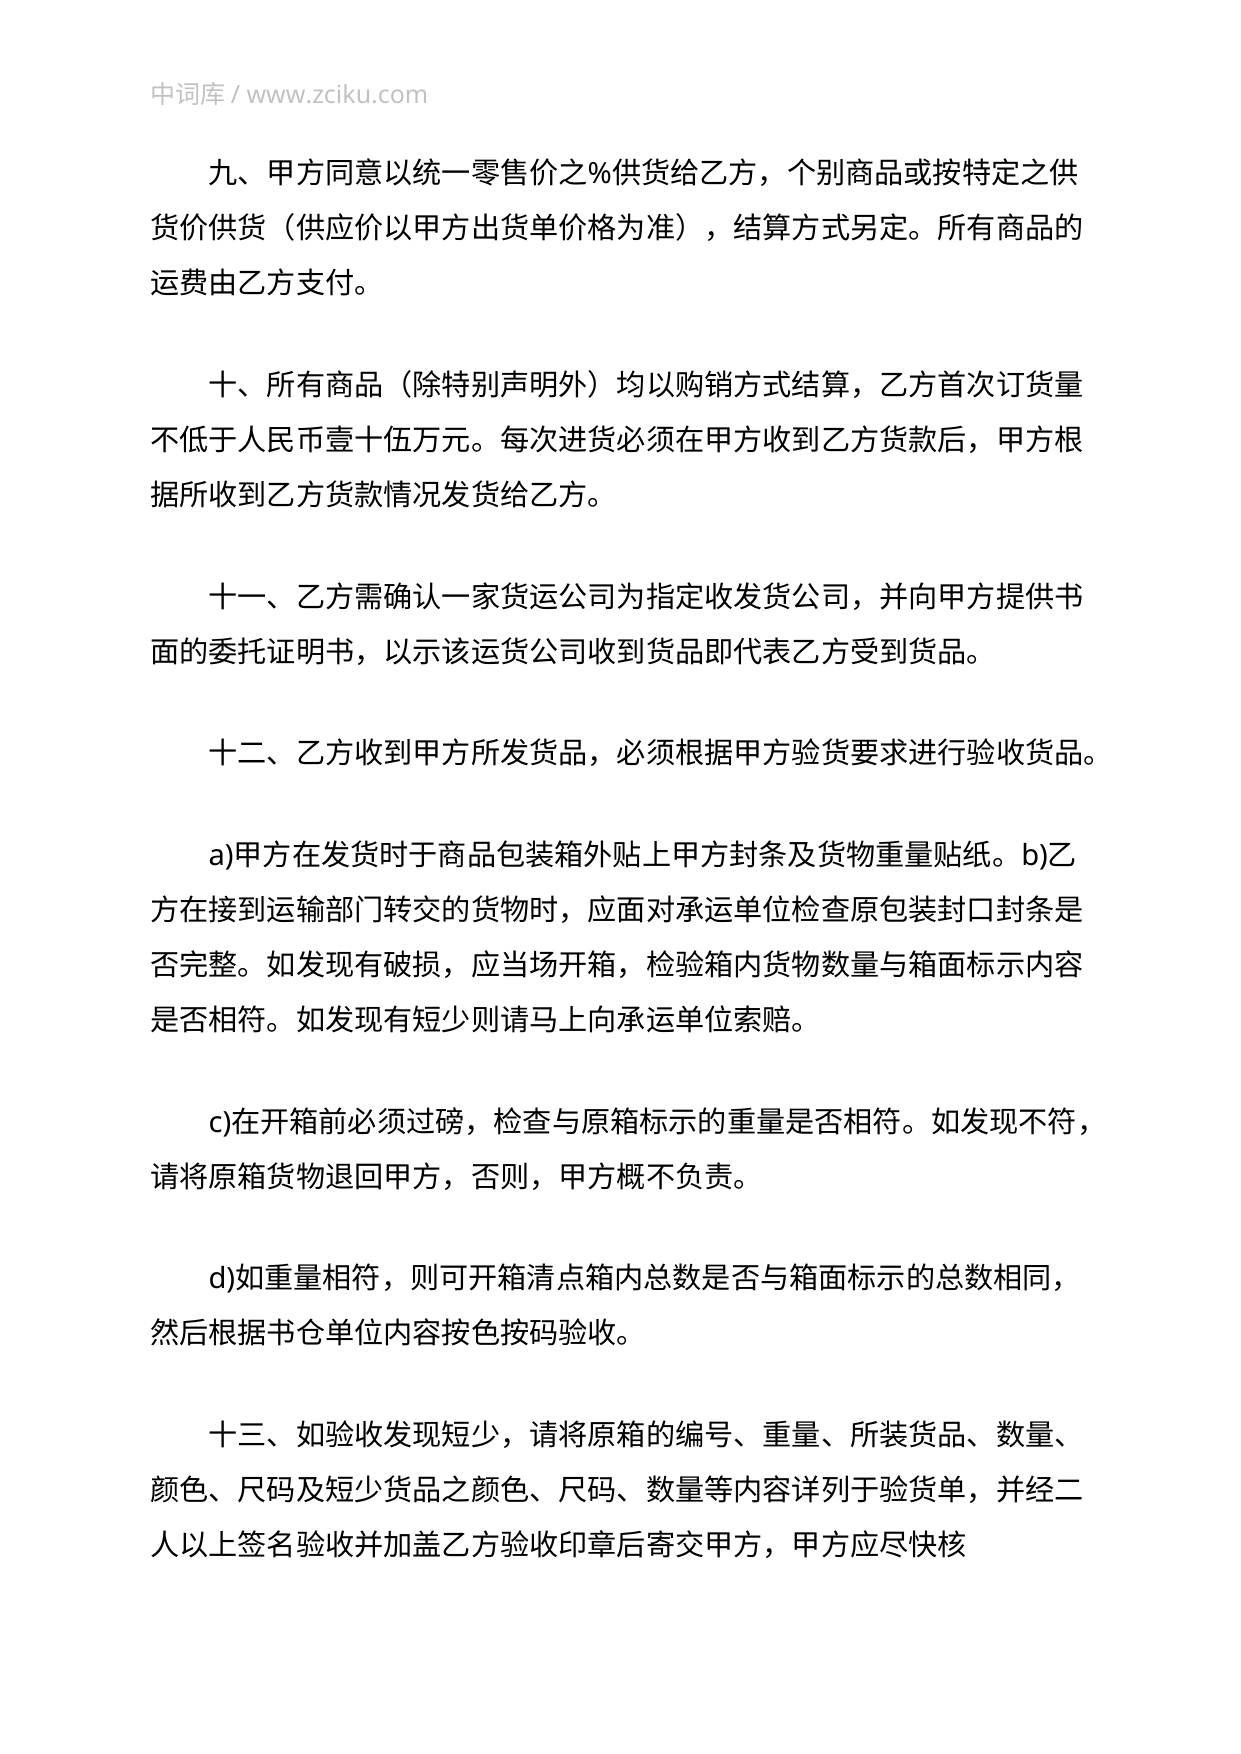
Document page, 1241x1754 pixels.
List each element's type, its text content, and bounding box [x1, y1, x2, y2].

text c)在开箱前必须过磅，检查与原箱标示的重量是否相符。如发现不符，请将原箱货物退回甲方，否则，甲方概不负责。 [150, 1098, 1090, 1196]
text a)甲方在发货时于商品包装箱外贴上甲方封条及货物重量贴纸。b)乙方在接到运输部门转交的货物时，应面对承运单位检查原包装封口封条是否完整。如发现有破损，应当场开箱，检验箱内货物数量与箱面标示内容是否相符。如发现有短少则请马上向承运单位索赔。 [150, 832, 1090, 1039]
text 十三、如验收发现短少，请将原箱的编号、重量、所装货品、数量、颜色、尺码及短少货品之颜色、尺码、数量等内容详列于验货单，并经二人以上签名验收并加盖乙方验收印章后寄交甲方，甲方应尽快核 [150, 1412, 1090, 1564]
text d)如重量相符，则可开箱清点箱内总数是否与箱面标示的总数相同，然后根据书仓单位内容按色按码验收。 [150, 1255, 1090, 1352]
text 十一、乙方需确认一家货运公司为指定收发货公司，并向甲方提供书面的委托证明书，以示该运货公司收到货品即代表乙方受到货品。 [150, 573, 1090, 670]
text 十二、乙方收到甲方所发货品，必须根据甲方验货要求进行验收货品。 [150, 730, 1090, 772]
text 十、所有商品（除特别声明外）均以购销方式结算，乙方首次订货量不低于人民币壹十伍万元。每次进货必须在甲方收到乙方货款后，甲方根据所收到乙方货款情况发货给乙方。 [150, 362, 1090, 514]
text 九、甲方同意以统一零售价之%供货给乙方，个别商品或按特定之供货价供货（供应价以甲方出货单价格为准），结算方式另定。所有商品的运费由乙方支付。 [150, 150, 1090, 302]
